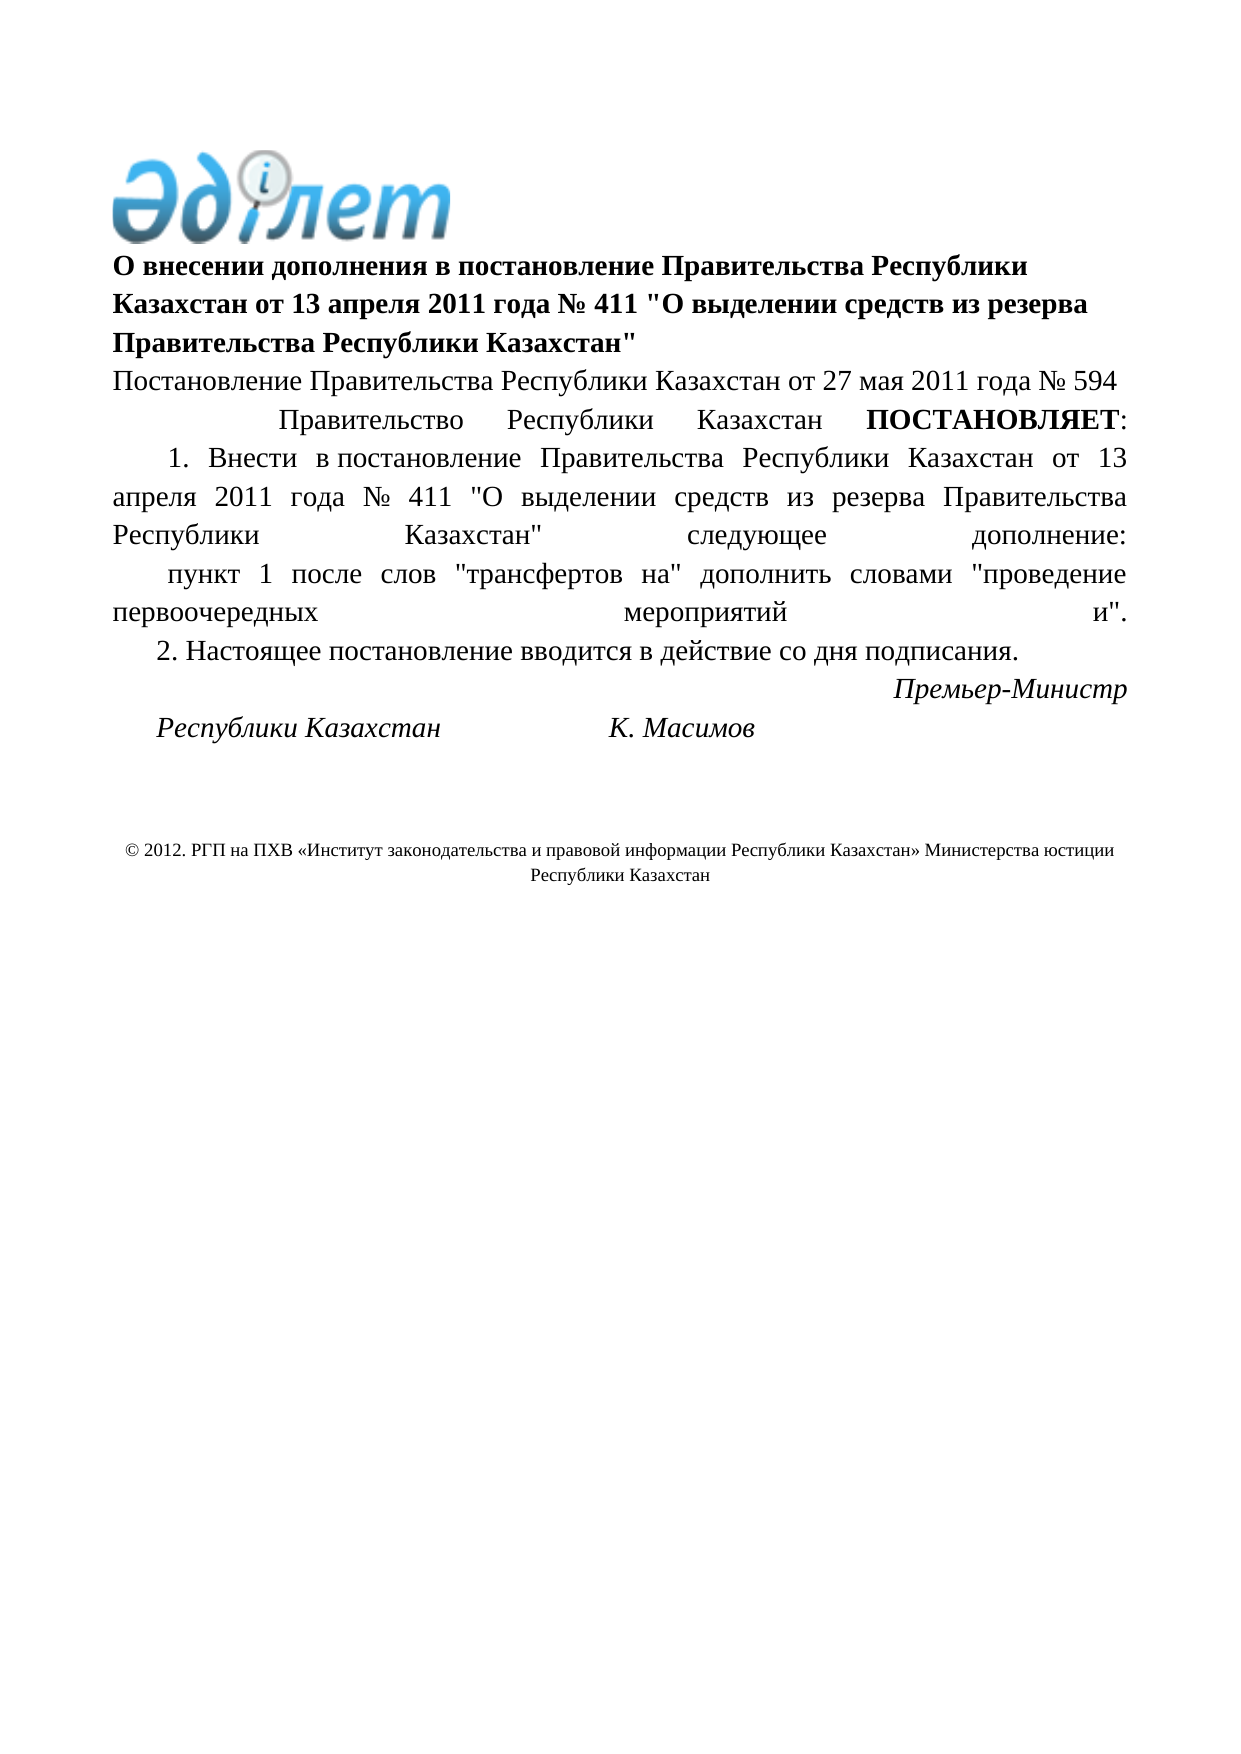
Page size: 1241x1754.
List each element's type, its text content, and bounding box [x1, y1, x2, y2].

text Правительство Республики Казахстан ПОСТАНОВЛЯЕТ: 1. Внести в постановление Правительства Республики Казахстан от 13 апреля 2011 года № 411 "О выделении средств из резерва Правительства Республики Казахстан" следующее дополнение: пункт 1 после слов "трансфертов на" дополнить словами "проведение первоочередных мероприятий и". 2. Настоящее постановление вводится в действие со дня подписания. [112, 402, 1128, 667]
text Премьер-Министр Республики Казахстан К. Масимов [112, 672, 1128, 744]
text О внесении дополнения в постановление Правительства Республики Казахстан от 13 апреля 2011 года № 411 "О выделении средств из резерва Правительства Республики Казахстан" [112, 248, 1128, 358]
text Постановление Правительства Республики Казахстан от 27 мая 2011 года № 594 [112, 363, 1128, 397]
picture [112, 150, 451, 244]
text © 2012. РГП на ПХВ «Институт законодательства и правовой информации Республики Казахстан» Министерства юстиции Республики Казахстан [112, 839, 1128, 886]
